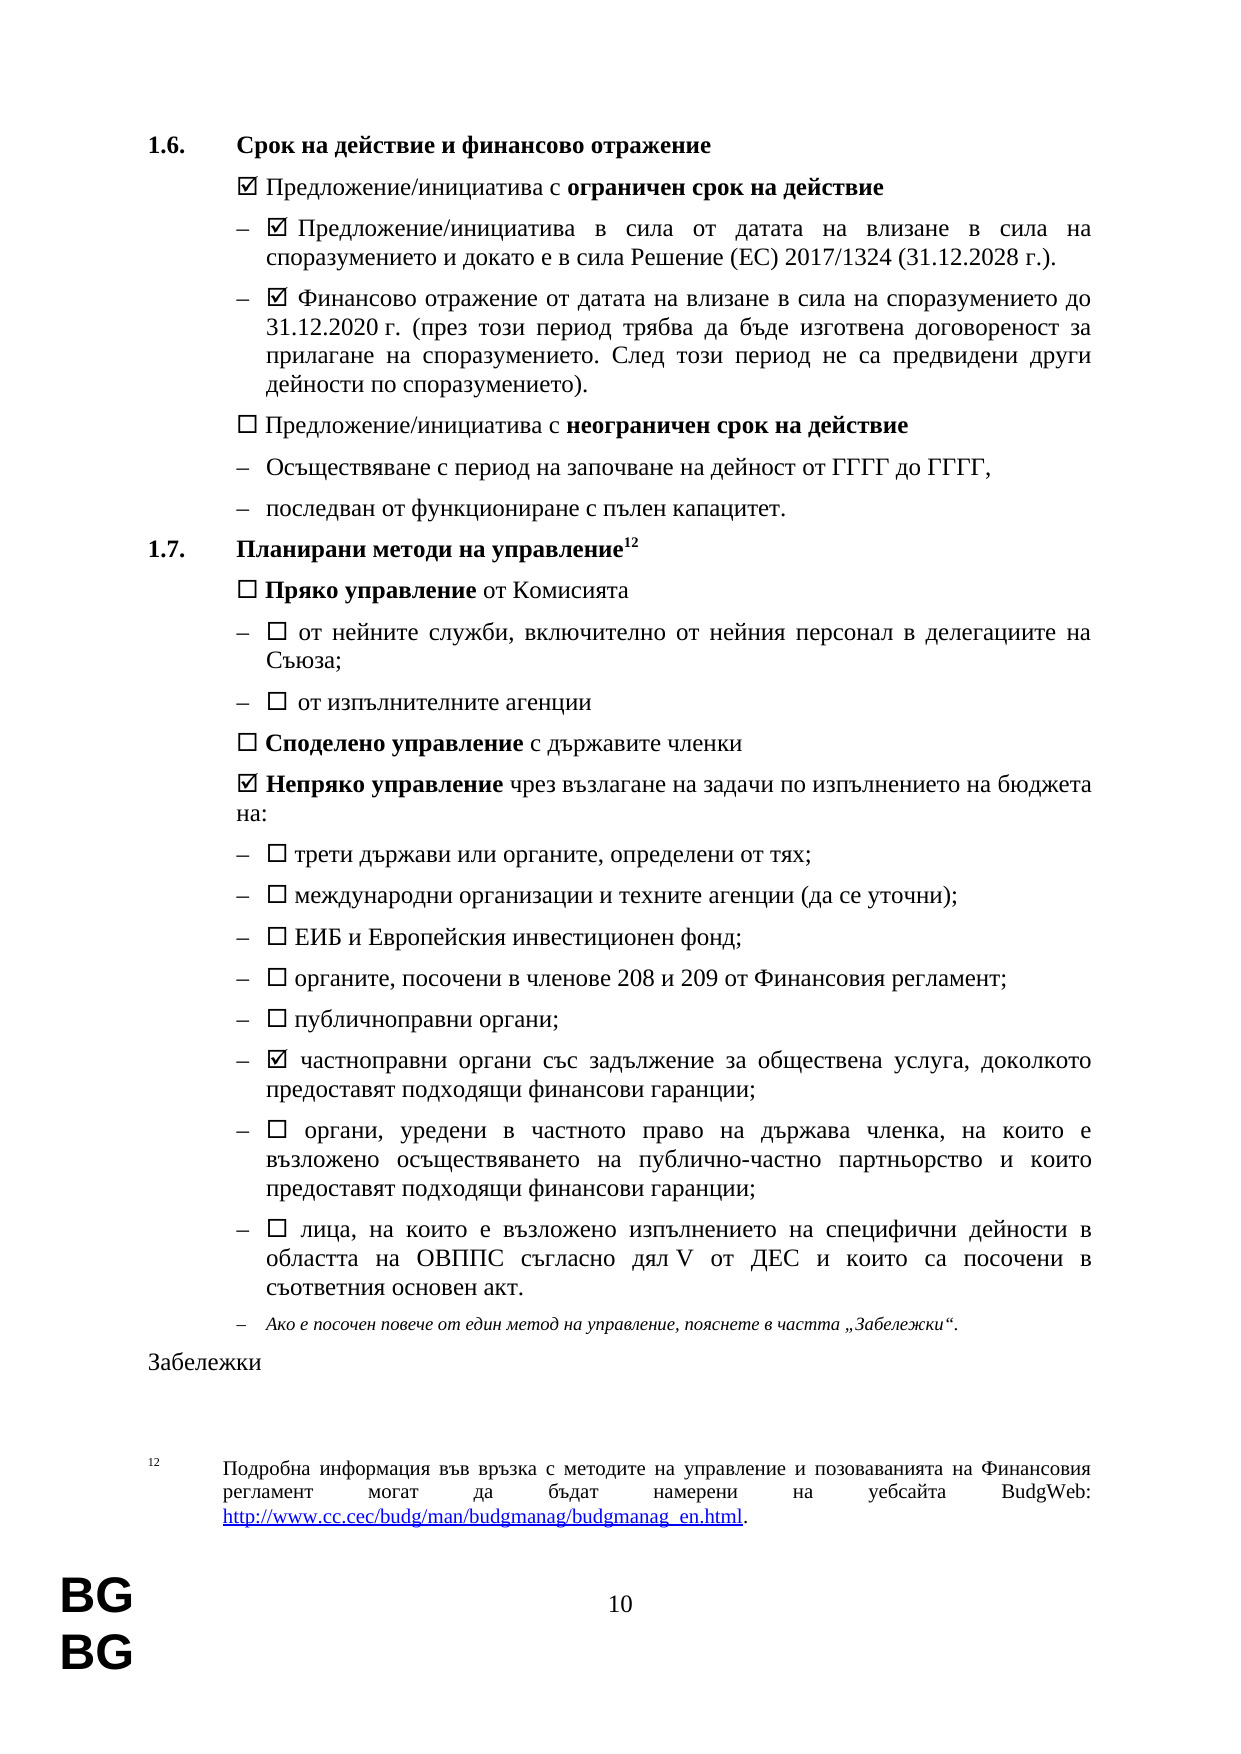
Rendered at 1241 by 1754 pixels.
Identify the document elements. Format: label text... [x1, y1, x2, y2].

list последван от функциониране с пълен капацитет. [236, 493, 1092, 522]
subtitle 1.7. Планирани методи на управление [148, 534, 1092, 563]
text Забележки [148, 1347, 1092, 1376]
list лица, на които е възложено изпълнението на специфични дейности в областта на ОВППС съгласно дял V от ДЕС и които са посочени в съответния основен акт. [236, 1214, 1092, 1301]
list органите, посочени в членове 208 и 209 от Финансовия регламент; [236, 963, 1092, 992]
list частноправни органи със задължение за обществена услуга, доколкото предоставят подходящи финансови гаранции; [236, 1046, 1092, 1103]
list международни организации и техните агенции (да се уточни); [236, 881, 1092, 909]
list публичноправни органи; [236, 1004, 1092, 1033]
text Непряко управление чрез възлагане на задачи по изпълнението на бюджета на: [236, 769, 1092, 827]
list ЕИБ и Европейския инвестиционен фонд; [236, 922, 1092, 951]
subtitle 1.6. Срок на действие и финансово отражение [148, 131, 1092, 159]
text Предложение/инициатива с неограничен срок на действие [236, 411, 1092, 439]
text Споделено управление с държавите членки [236, 728, 1092, 757]
list Финансово отражение от датата на влизане в сила на споразумението до 31.12.2020 г. (през този период трябва да бъде изготвена договореност за прилагане на споразумението. След този период не са предвидени други дейности по споразумението). [236, 283, 1092, 398]
list от нейните служби, включително от нейния персонал в делегациите на Съюза; [236, 617, 1092, 674]
text Пряко управление от Комисията [236, 576, 1092, 604]
list Ако е посочен повече от един метод на управление, пояснете в частта „Забележки“. [236, 1313, 1092, 1335]
list от изпълнителните агенции [236, 687, 1092, 716]
list Осъществяване с период на започване на дейност от ГГГГ до ГГГГ, [236, 452, 1092, 481]
list органи, уредени в частното право на държава членка, на които е възложено осъществяването на публично-частно партньорство и които предоставят подходящи финансови гаранции; [236, 1116, 1092, 1202]
list Предложение/инициатива в сила от датата на влизане в сила на споразумението и докато е в сила Решение (ЕС) 2017/1324 (31.12.2028 г.). [236, 213, 1092, 271]
text Предложение/инициатива с ограничен срок на действие [236, 172, 1092, 201]
list трети държави или органите, определени от тях; [236, 839, 1092, 868]
